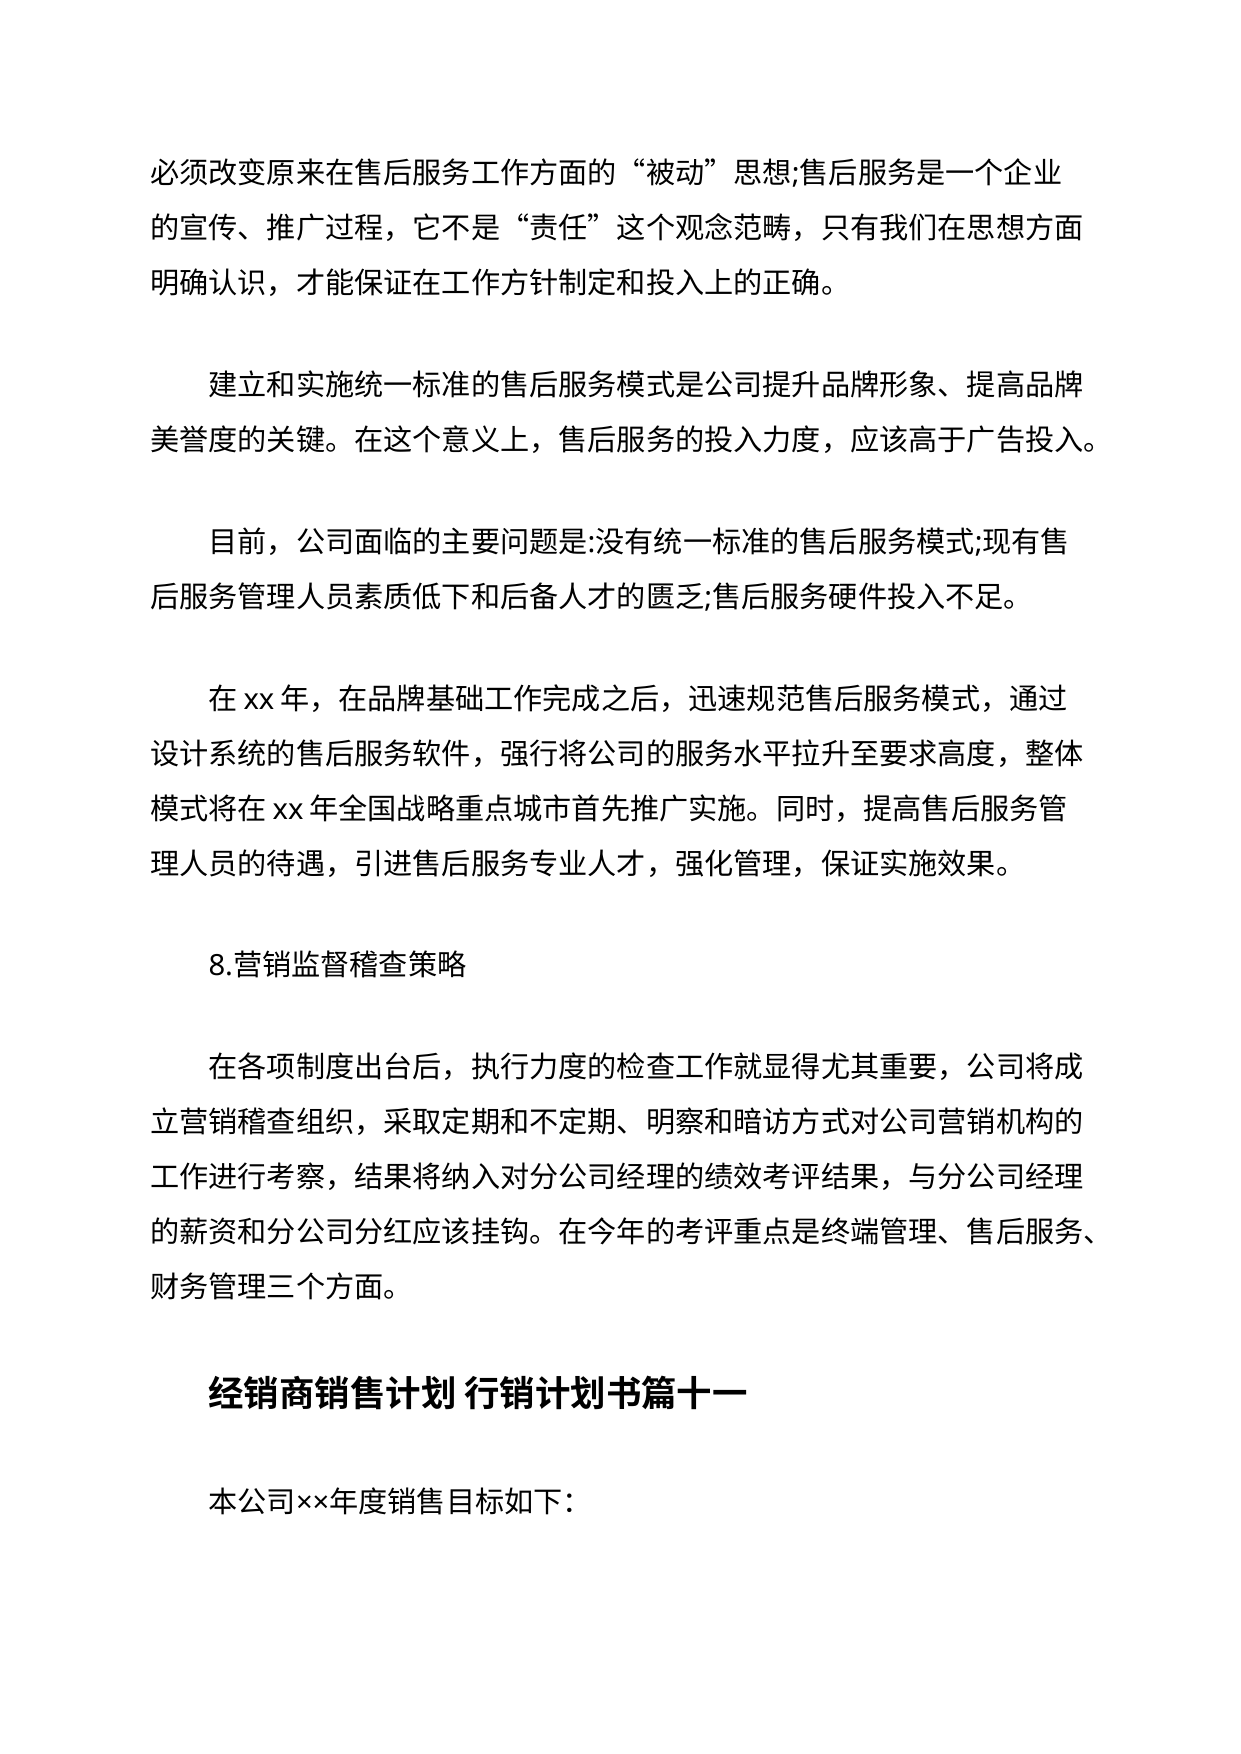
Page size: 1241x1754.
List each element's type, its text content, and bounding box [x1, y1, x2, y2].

text 目前，公司面临的主要问题是:没有统一标准的售后服务模式;现有售后服务管理人员素质低下和后备人才的匮乏;售后服务硬件投入不足。 [150, 518, 1090, 616]
text 在xx年，在品牌基础工作完成之后，迅速规范售后服务模式，通过设计系统的售后服务软件，强行将公司的服务水平拉升至要求高度，整体模式将在xx年全国战略重点城市首先推广实施。同时，提高售后服务管理人员的待遇，引进售后服务专业人才，强化管理，保证实施效果。 [150, 675, 1090, 882]
text 8.营销监督稽查策略 [150, 942, 1090, 984]
text 建立和实施统一标准的售后服务模式是公司提升品牌形象、提高品牌美誉度的关键。在这个意义上，售后服务的投入力度，应该高于广告投入。 [150, 362, 1090, 459]
text 本公司××年度销售目标如下： [150, 1479, 1090, 1521]
text 在各项制度出台后，执行力度的检查工作就显得尤其重要，公司将成立营销稽查组织，采取定期和不定期、明察和暗访方式对公司营销机构的工作进行考察，结果将纳入对分公司经理的绩效考评结果，与分公司经理的薪资和分公司分红应该挂钩。在今年的考评重点是终端管理、售后服务、财务管理三个方面。 [150, 1044, 1090, 1306]
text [150, 150, 1090, 302]
text 经销商销售计划 行销计划书篇十一 [150, 1365, 1090, 1417]
